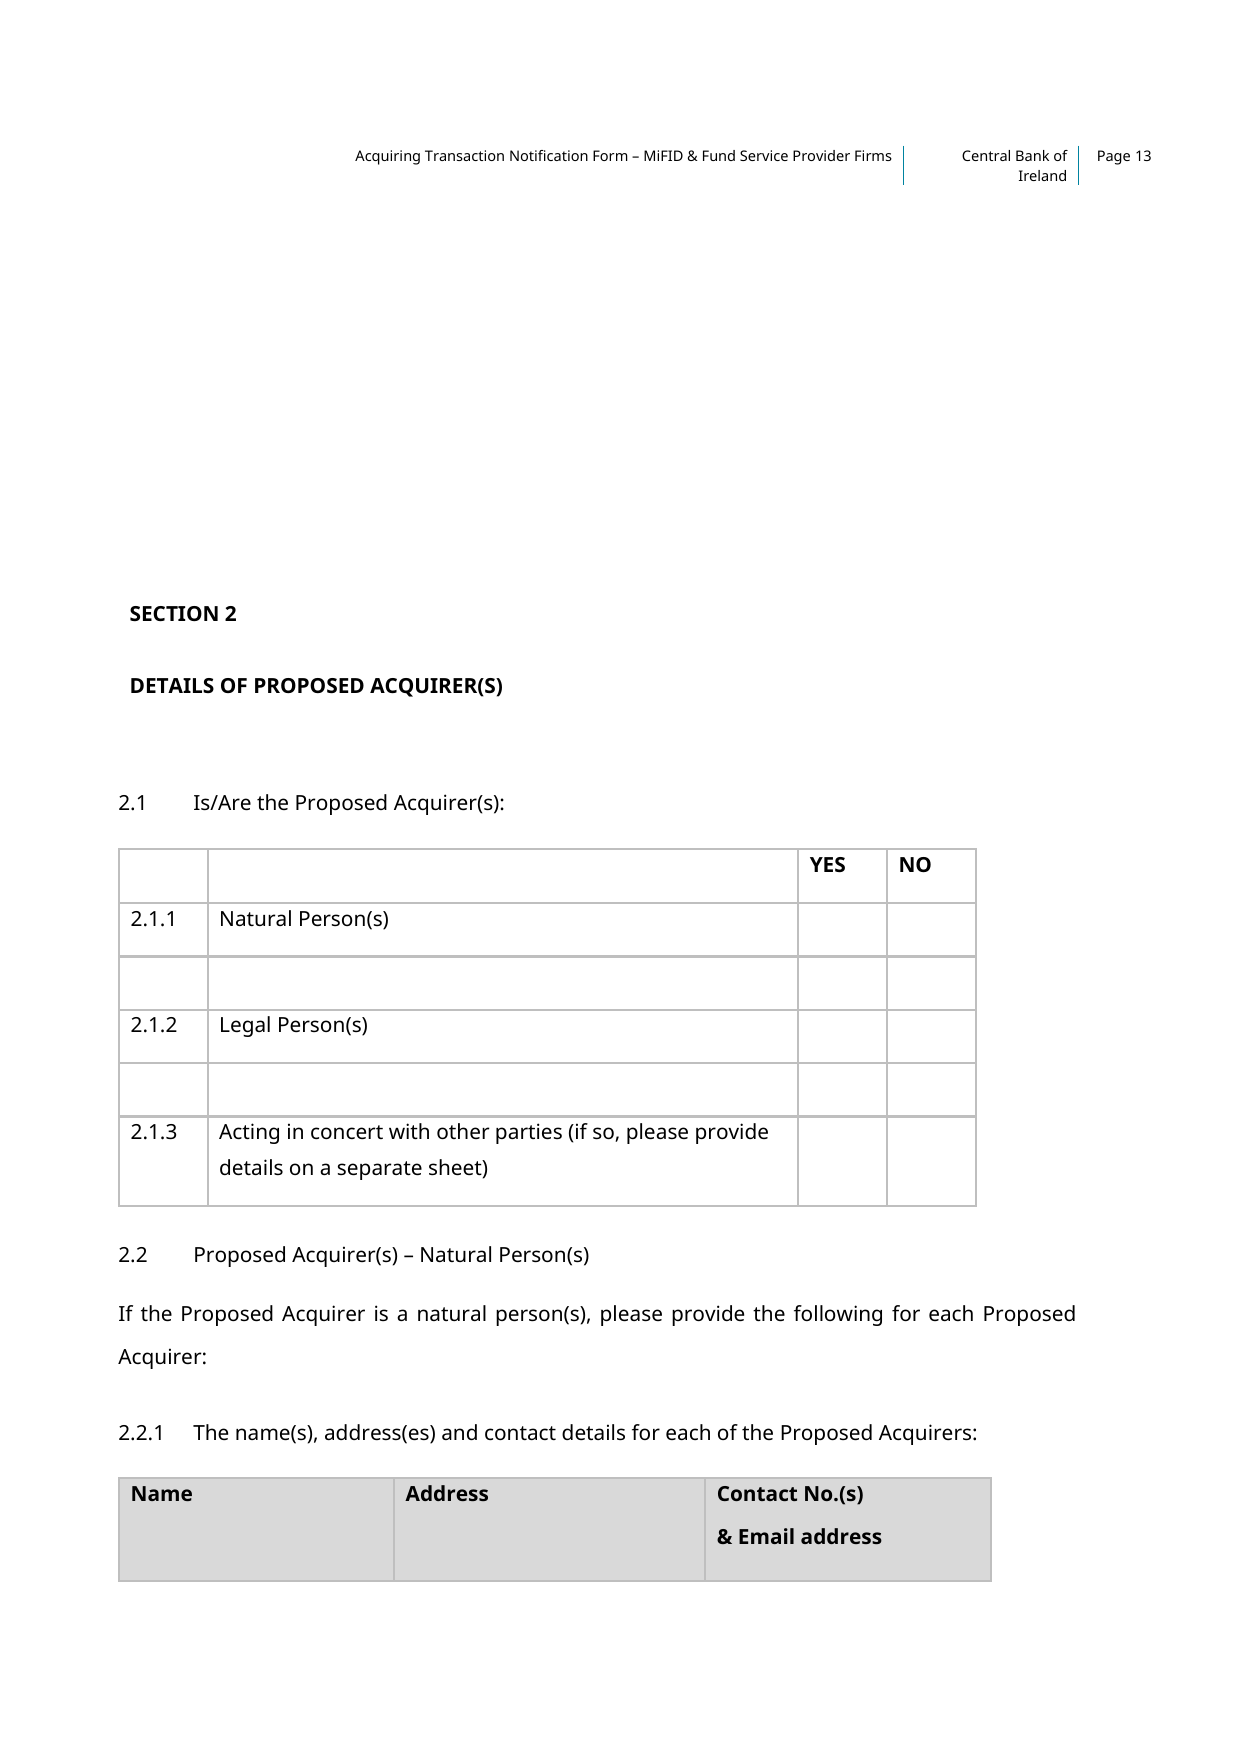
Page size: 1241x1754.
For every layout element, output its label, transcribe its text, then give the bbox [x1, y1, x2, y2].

table_cell Acting in concert with other parties (if so, please provide details on a separate sheet) [209, 1118, 797, 1204]
table_cell [120, 1064, 207, 1115]
table_cell [799, 1064, 886, 1115]
table_header [120, 850, 207, 902]
table_cell [799, 1011, 886, 1062]
table_cell 2.1.1 [120, 904, 207, 955]
table_cell [209, 958, 797, 1008]
table_cell [888, 1011, 975, 1062]
table_cell [799, 1118, 886, 1204]
list The name(s), address(es) and contact details for each of the Proposed Acquirers: [118, 1418, 1078, 1446]
table_cell [888, 1118, 975, 1204]
table_header NO [888, 850, 975, 902]
table_cell [888, 1064, 975, 1115]
table_header SECTION 2 DETAILS OF PROPOSED ACQUIRER(S) [118, 591, 1004, 729]
table_header Contact No.(s) & Email address [706, 1479, 990, 1580]
text If the Proposed Acquirer is a natural person(s), please provide the following for each Proposed Acquirer: [118, 1299, 1078, 1370]
table_cell [888, 958, 975, 1008]
table_cell 2.1.2 [120, 1011, 207, 1062]
table_cell [799, 958, 886, 1008]
table_header Address [395, 1479, 704, 1580]
table_cell [799, 904, 886, 955]
table_cell [209, 1064, 797, 1115]
list Is/Are the Proposed Acquirer(s): [118, 788, 1078, 817]
table_cell [120, 958, 207, 1008]
list Proposed Acquirer(s) – Natural Person(s) [118, 1240, 1078, 1268]
table_header Name [120, 1479, 393, 1580]
table_header [209, 850, 797, 902]
table_cell Legal Person(s) [209, 1011, 797, 1062]
table_cell 2.1.3 [120, 1118, 207, 1204]
table_cell [888, 904, 975, 955]
table_header YES [799, 850, 886, 902]
table_cell Natural Person(s) [209, 904, 797, 955]
